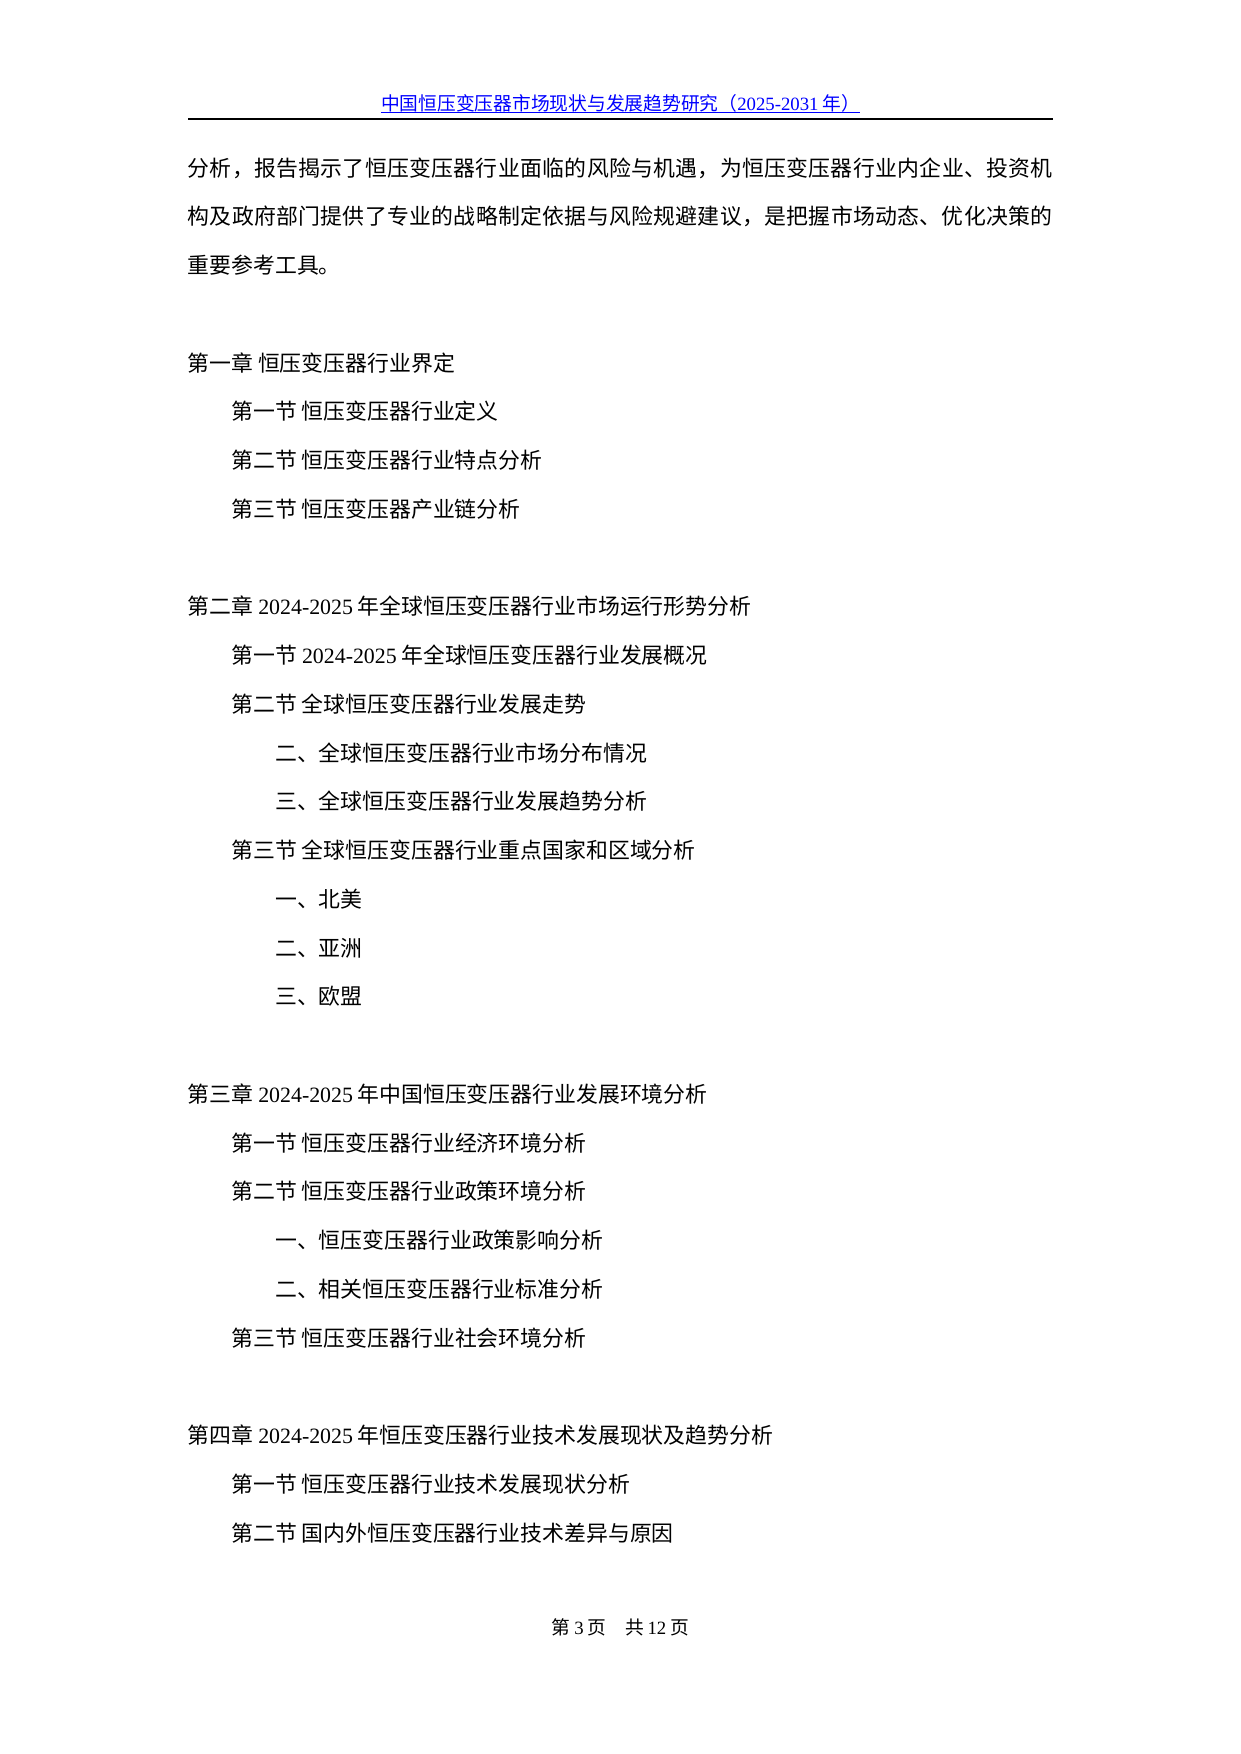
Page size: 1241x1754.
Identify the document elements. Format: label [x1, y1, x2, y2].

text [187, 150, 1053, 1548]
